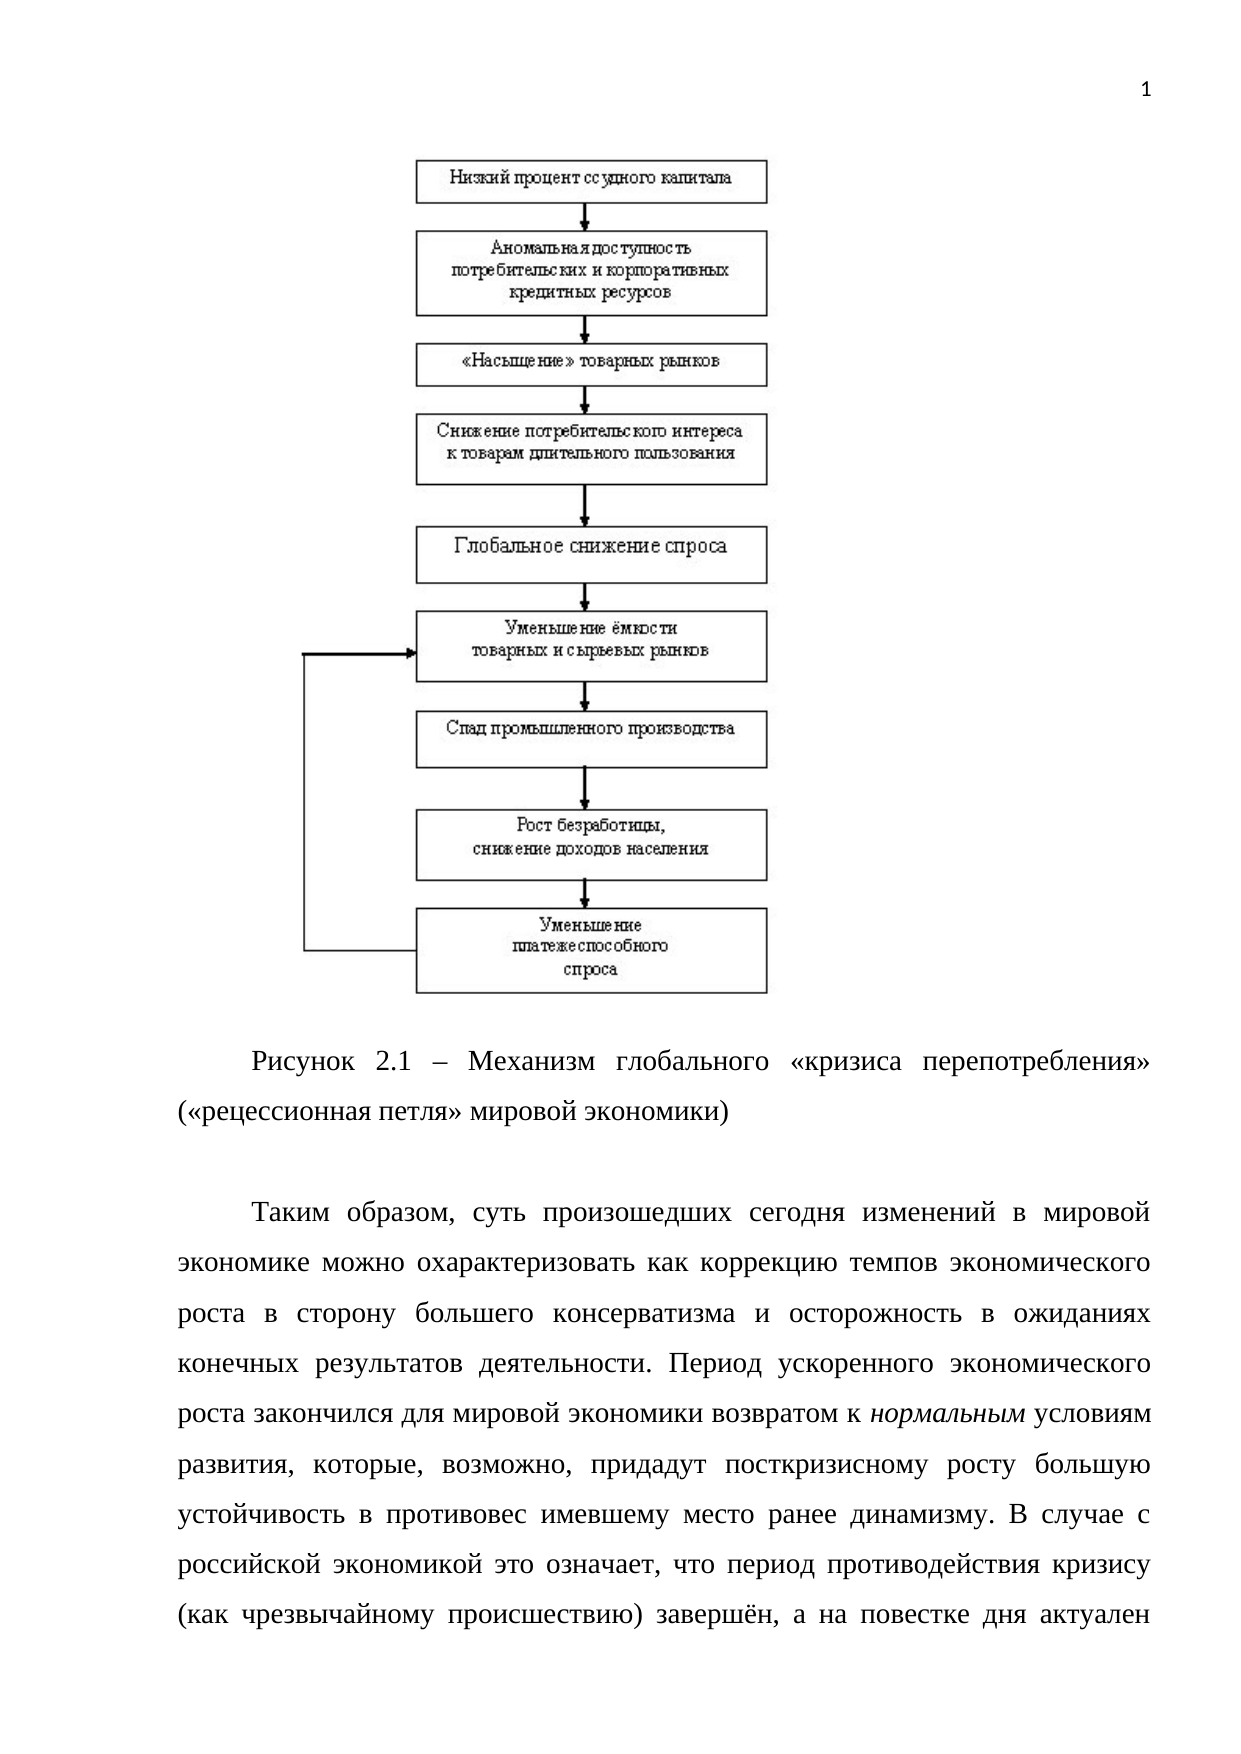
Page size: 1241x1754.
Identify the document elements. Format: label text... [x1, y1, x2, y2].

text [177, 1194, 1152, 1630]
picture [177, 118, 1007, 1019]
text Рисунок 2.1 – Механизм глобального «кризиса перепотребления» («рецессионная петля» мировой экономики) [177, 1043, 1152, 1127]
